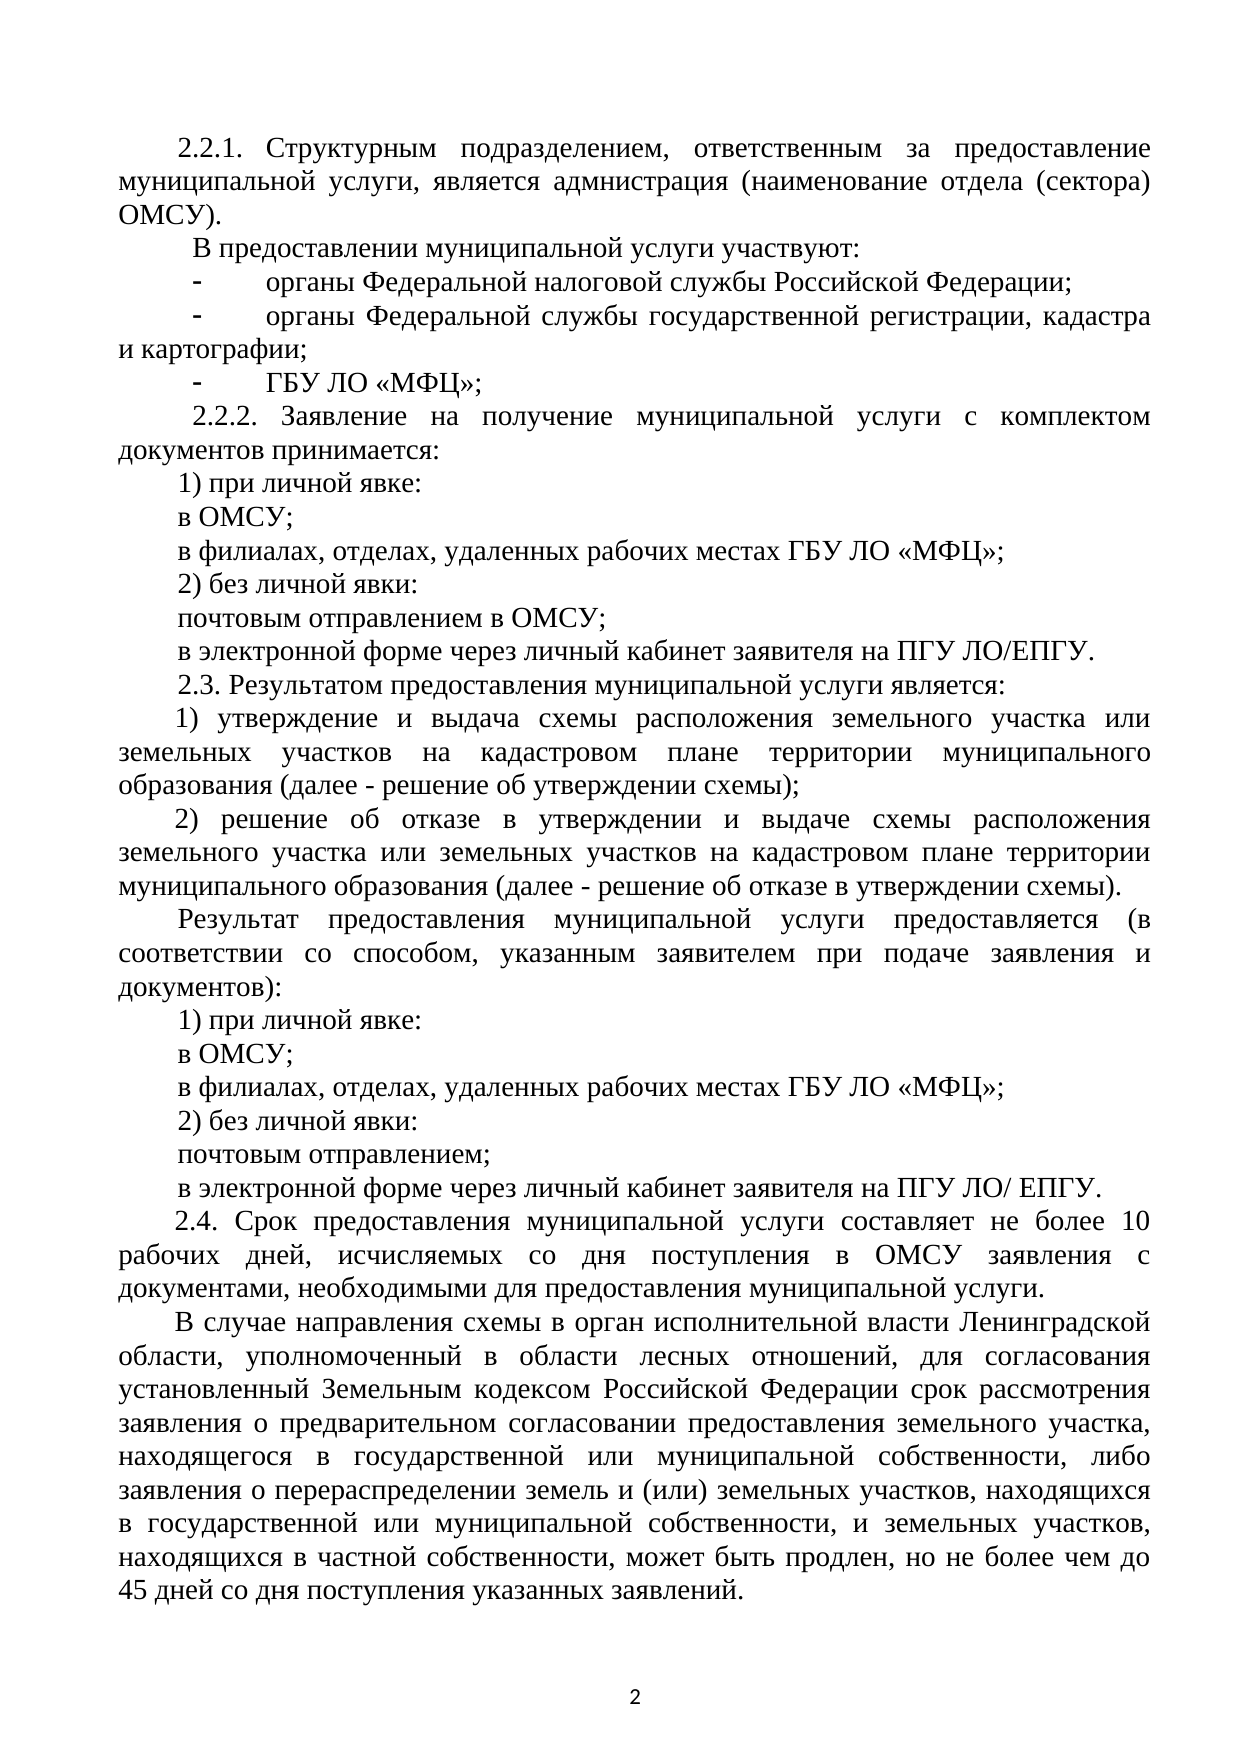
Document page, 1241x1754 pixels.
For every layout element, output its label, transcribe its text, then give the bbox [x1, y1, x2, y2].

list 2.2.1. Структурным подразделением, ответственным за предоставление муниципальной услуги, является адмнистрация (наименование отдела (сектора) ОМСУ). [118, 130, 1152, 230]
text 2.3. Результатом предоставления муниципальной услуги является: [118, 667, 1152, 700]
text 1) утверждение и выдача схемы расположения земельного участка или земельных участков на кадастровом плане территории муниципального образования (далее - решение об утверждении схемы); [118, 700, 1152, 801]
text 2) без личной явки: [118, 1103, 1152, 1136]
text в филиалах, отделах, удаленных рабочих местах ГБУ ЛО «МФЦ»; [118, 533, 1152, 566]
list органы Федеральной службы государственной регистрации, кадастра и картографии; [118, 298, 1152, 365]
list ГБУ ЛО «МФЦ»; [118, 365, 1152, 398]
text 1) при личной явке: [118, 466, 1152, 499]
text почтовым отправлением; [118, 1136, 1152, 1170]
text 2.4. Срок предоставления муниципальной услуги составляет не более 10 рабочих дней, исчисляемых со дня поступления в ОМСУ заявления с документами, необходимыми для предоставления муниципальной услуги. [118, 1203, 1152, 1304]
text 1) при личной явке: [118, 1002, 1152, 1036]
text 2) без личной явки: [118, 566, 1152, 600]
text Результат предоставления муниципальной услуги предоставляется (в соответствии со способом, указанным заявителем при подаче заявления и документов): [118, 902, 1152, 1002]
list органы Федеральной налоговой службы Российской Федерации; [118, 264, 1152, 298]
text в ОМСУ; [118, 1036, 1152, 1069]
text 2) решение об отказе в утверждении и выдаче схемы расположения земельного участка или земельных участков на кадастровом плане территории муниципального образования (далее - решение об отказе в утверждении схемы). [118, 801, 1152, 902]
text в ОМСУ; [118, 499, 1152, 533]
text 2.2.2. Заявление на получение муниципальной услуги с комплектом документов принимается: [118, 398, 1152, 466]
text почтовым отправлением в ОМСУ; [118, 600, 1152, 633]
text В предоставлении муниципальной услуги участвуют: [118, 230, 1152, 264]
text в электронной форме через личный кабинет заявителя на ПГУ ЛО/ ЕПГУ. [118, 1170, 1152, 1203]
text В случае направления схемы в орган исполнительной власти Ленинградской области, уполномоченный в области лесных отношений, для согласования установленный Земельным кодексом Российской Федерации срок рассмотрения заявления о предварительном согласовании предоставления земельного участка, находящегося в государственной или муниципальной собственности, либо заявления о перераспределении земель и (или) земельных участков, находящихся в государственной или муниципальной собственности, и земельных участков, находящихся в частной собственности, может быть продлен, но не более чем до 45 дней со дня поступления указанных заявлений. [118, 1304, 1152, 1606]
text в электронной форме через личный кабинет заявителя на ПГУ ЛО/ЕПГУ. [118, 633, 1152, 667]
text в филиалах, отделах, удаленных рабочих местах ГБУ ЛО «МФЦ»; [118, 1069, 1152, 1103]
